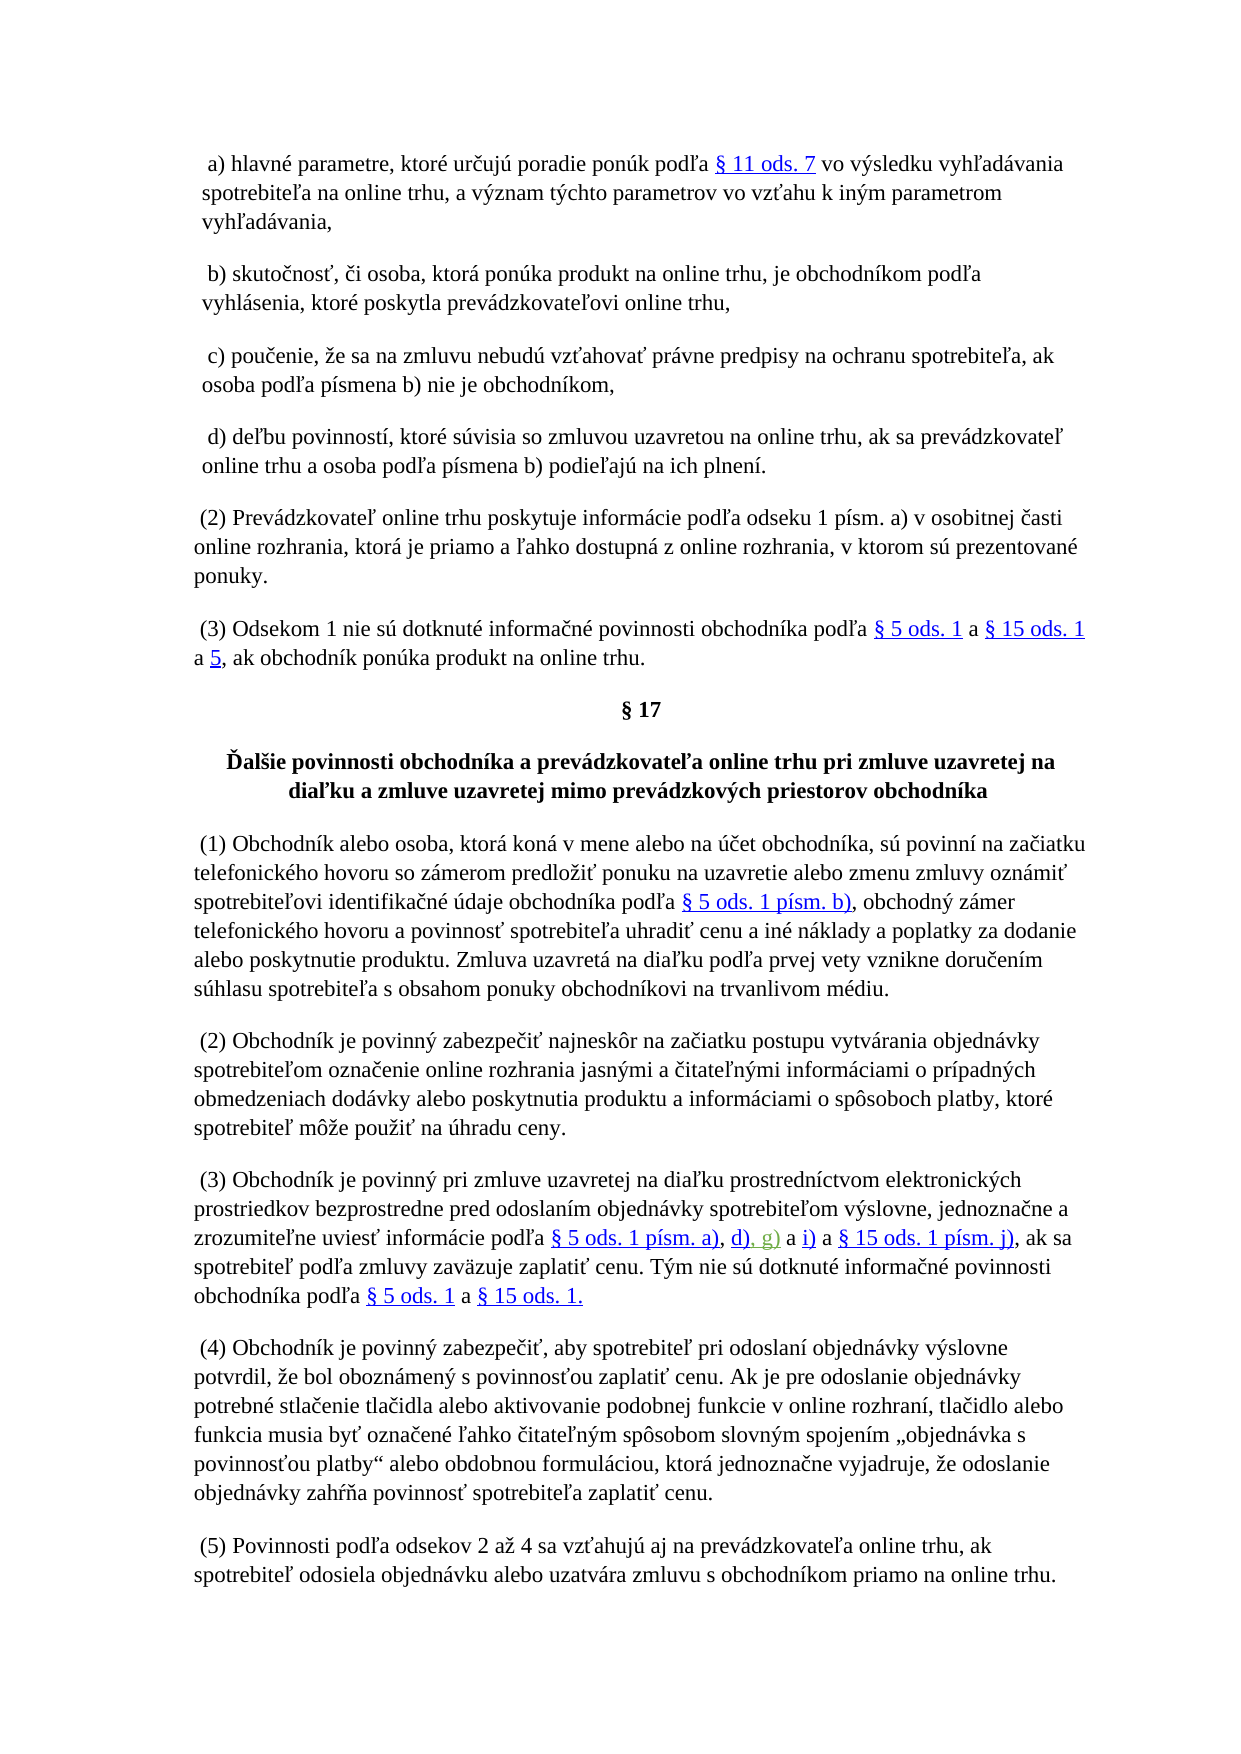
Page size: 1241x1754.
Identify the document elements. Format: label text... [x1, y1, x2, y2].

text (5) Povinnosti podľa odsekov 2 až 4 sa vzťahujú aj na prevádzkovateľa online trhu, ak spotrebiteľ odosiela objednávku alebo uzatvára zmluvu s obchodníkom priamo na online trhu. [194, 1532, 1090, 1587]
text a) hlavné parametre, ktoré určujú poradie ponúk podľa § 11 ods. 7 vo výsledku vyhľadávania spotrebiteľa na online trhu, a význam týchto parametrov vo vzťahu k iným parametrom vyhľadávania, [202, 150, 1090, 234]
text (2) Prevádzkovateľ online trhu poskytuje informácie podľa odseku 1 písm. a) v osobitnej časti online rozhrania, ktorá je priamo a ľahko dostupná z online rozhrania, v ktorom sú prezentované ponuky. [194, 504, 1090, 589]
text (2) Obchodník je povinný zabezpečiť najneskôr na začiatku postupu vytvárania objednávky spotrebiteľom označenie online rozhrania jasnými a čitateľnými informáciami o prípadných obmedzeniach dodávky alebo poskytnutia produktu a informáciami o spôsoboch platby, ktoré spotrebiteľ môže použiť na úhradu ceny. [194, 1027, 1090, 1140]
text (3) Obchodník je povinný pri zmluve uzavretej na diaľku prostredníctvom elektronických prostriedkov bezprostredne pred odoslaním objednávky spotrebiteľom výslovne, jednoznačne a zrozumiteľne uviesť informácie podľa § 5 ods. 1 písm. a), d), g) a i) a § 15 ods. 1 písm. j), ak sa spotrebiteľ podľa zmluvy zaväzuje zaplatiť cenu. Tým nie sú dotknuté informačné povinnosti obchodníka podľa § 5 ods. 1 a § 15 ods. 1. [194, 1166, 1090, 1308]
text (1) Obchodník alebo osoba, ktorá koná v mene alebo na účet obchodníka, sú povinní na začiatku telefonického hovoru so zámerom predložiť ponuku na uzavretie alebo zmenu zmluvy oznámiť spotrebiteľovi identifikačné údaje obchodníka podľa § 5 ods. 1 písm. b), obchodný zámer telefonického hovoru a povinnosť spotrebiteľa uhradiť cenu a iné náklady a poplatky za dodanie alebo poskytnutie produktu. Zmluva uzavretá na diaľku podľa prvej vety vznikne doručením súhlasu spotrebiteľa s obsahom ponuky obchodníkovi na trvanlivom médiu. [194, 830, 1090, 1001]
text Ďalšie povinnosti obchodníka a prevádzkovateľa online trhu pri zmluve uzavretej na diaľku a zmluve uzavretej mimo prevádzkových priestorov obchodníka [186, 748, 1090, 804]
text b) skutočnosť, či osoba, ktorá ponúka produkt na online trhu, je obchodníkom podľa vyhlásenia, ktoré poskytla prevádzkovateľovi online trhu, [202, 260, 1090, 316]
text (4) Obchodník je povinný zabezpečiť, aby spotrebiteľ pri odoslaní objednávky výslovne potvrdil, že bol oboznámený s povinnosťou zaplatiť cenu. Ak je pre odoslanie objednávky potrebné stlačenie tlačidla alebo aktivovanie podobnej funkcie v online rozhraní, tlačidlo alebo funkcia musia byť označené ľahko čitateľným spôsobom slovným spojením „objednávka s povinnosťou platby“ alebo obdobnou formuláciou, ktorá jednoznačne vyjadruje, že odoslanie objednávky zahŕňa povinnosť spotrebiteľa zaplatiť cenu. [194, 1334, 1090, 1506]
text d) deľbu povinností, ktoré súvisia so zmluvou uzavretou na online trhu, ak sa prevádzkovateľ online trhu a osoba podľa písmena b) podieľajú na ich plnení. [202, 423, 1090, 478]
text c) poučenie, že sa na zmluvu nebudú vzťahovať právne predpisy na ochranu spotrebiteľa, ak osoba podľa písmena b) nie je obchodníkom, [202, 342, 1090, 397]
text § 17 [186, 696, 1090, 722]
text (3) Odsekom 1 nie sú dotknuté informačné povinnosti obchodníka podľa § 5 ods. 1 a § 15 ods. 1 a 5, ak obchodník ponúka produkt na online trhu. [194, 615, 1090, 670]
